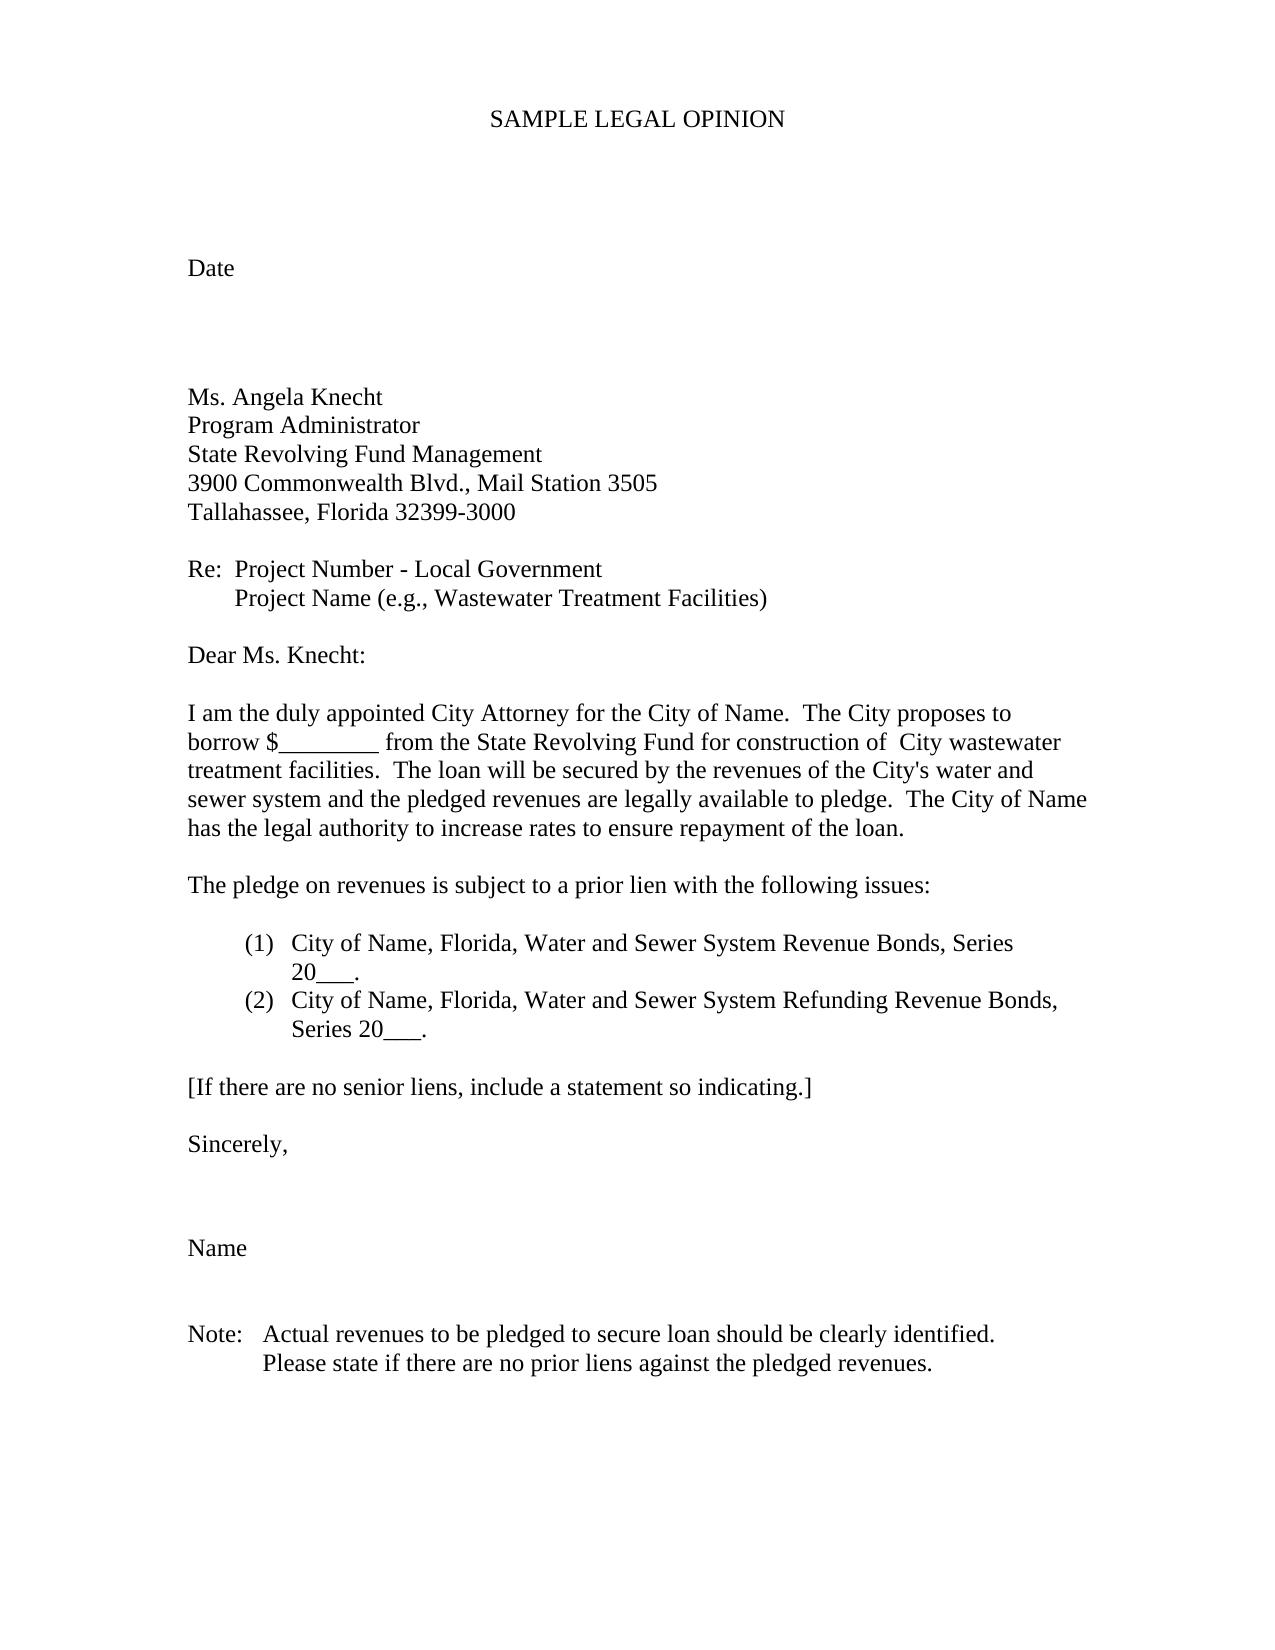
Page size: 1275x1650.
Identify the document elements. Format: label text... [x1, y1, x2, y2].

text Name [187, 1233, 1087, 1262]
text The pledge on revenues is subject to a prior lien with the following issues: [187, 871, 1087, 899]
text State Revolving Fund Management [187, 439, 1087, 468]
text Note: Actual revenues to be pledged to secure loan should be clearly identified. [187, 1319, 1087, 1348]
text Dear Ms. Knecht: [187, 641, 1087, 669]
text Sincerely, [187, 1129, 1087, 1158]
text 3900 Commonwealth Blvd., Mail Station 3505 [187, 468, 1087, 497]
text Tallahassee, Florida 32399-3000 [187, 497, 1087, 526]
text Date [187, 253, 1087, 282]
text Project Name (e.g., Wastewater Treatment Facilities) [187, 583, 1087, 612]
list of Name, Florida, Water and Sewer System Revenue Bonds, Series 20___. [244, 928, 1087, 986]
text I am the duly appointed Attorney for the of Name. The proposes to borrow $________ from the State Revolving Fund for construction of wastewater treatment facilities. The loan will be secured by the revenues of the water and sewer system and the pledged revenues are legally available to pledge. The of Name has the legal authority to increase rates to ensure repayment of the loan. [187, 698, 1087, 842]
text [If there are no senior liens, include a statement so indicating.] [187, 1072, 1087, 1101]
text Ms. Angela Knecht [187, 382, 1087, 411]
text Program Administrator [187, 411, 1087, 439]
text Re: Project Number - Local Government [187, 554, 1087, 583]
text Please state if there are no prior liens against the pledged revenues. [262, 1348, 1087, 1377]
list of Name, Florida, Water and Sewer System Refunding Revenue Bonds, Series 20___. [244, 986, 1087, 1043]
